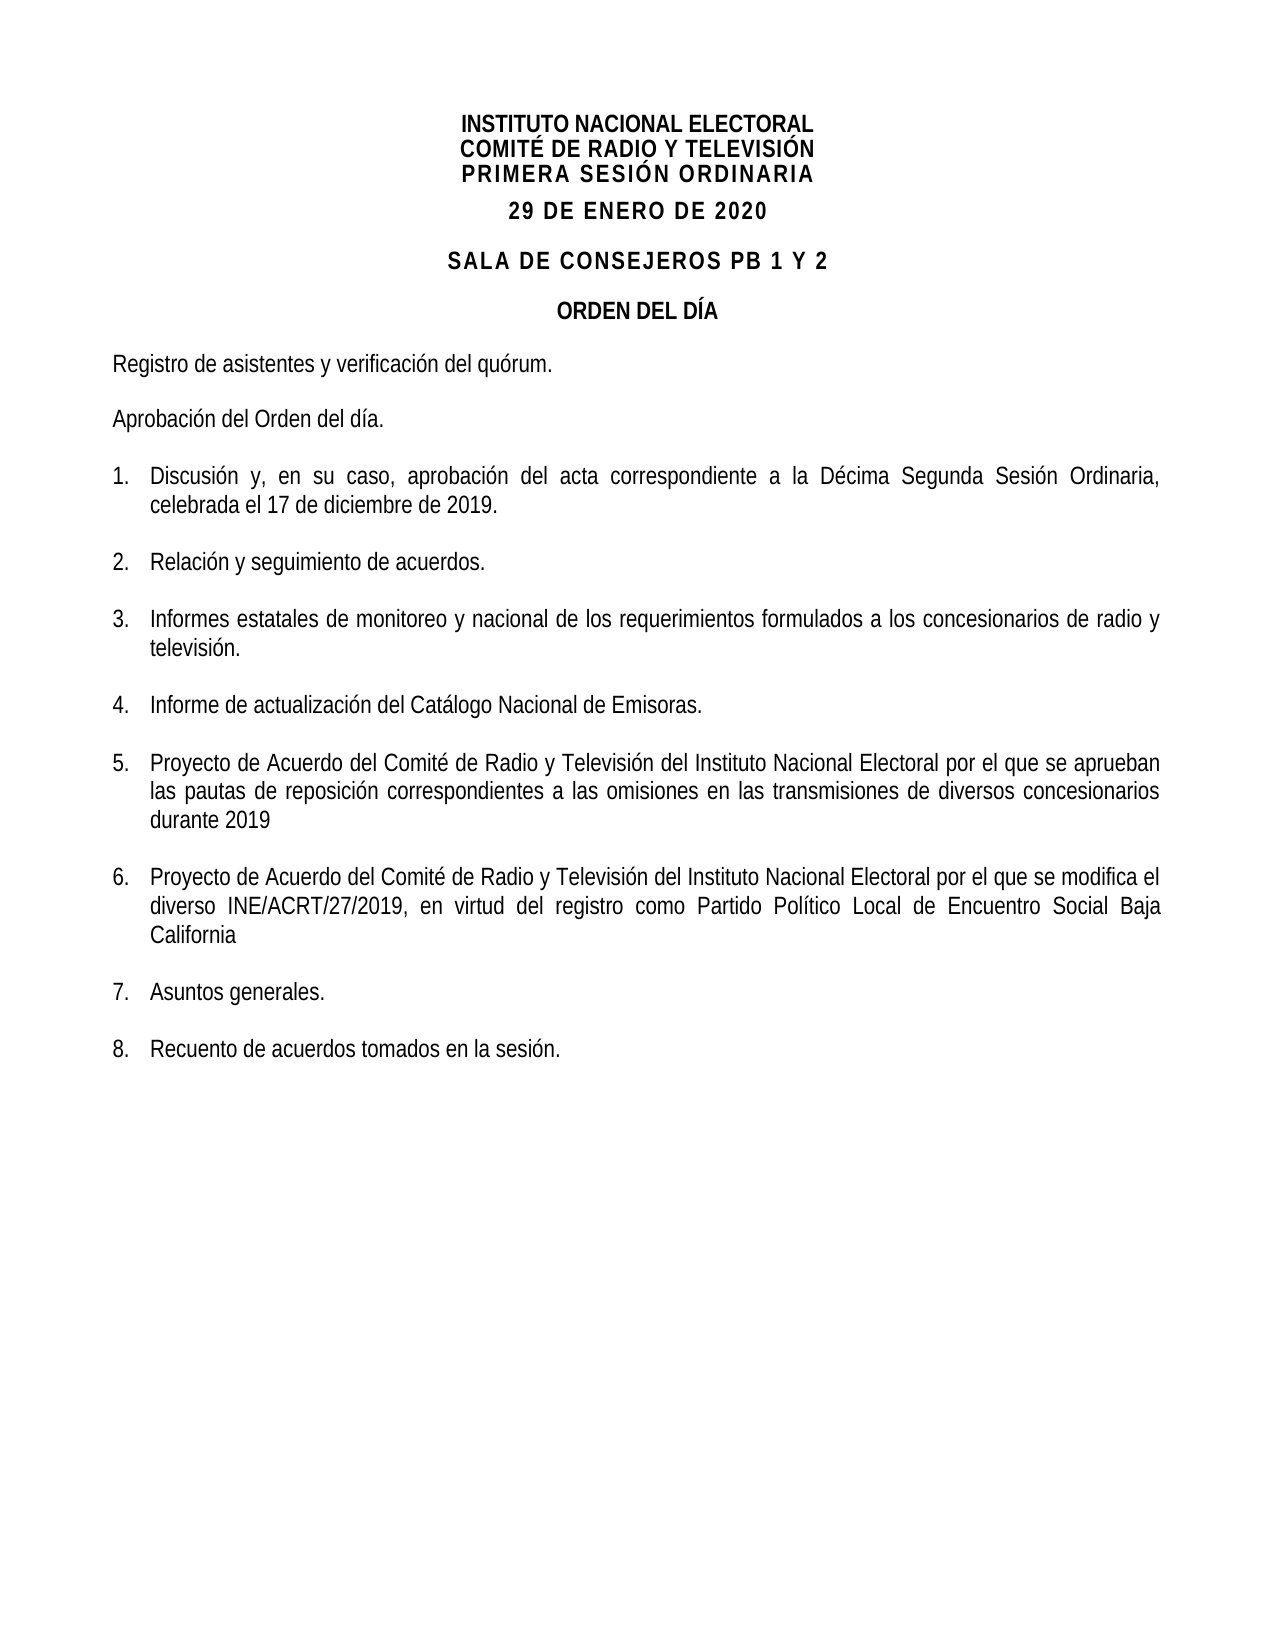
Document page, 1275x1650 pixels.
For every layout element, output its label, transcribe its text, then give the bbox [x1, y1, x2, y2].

text PRIMERA SESIÓN ORDINARIA [112, 162, 1163, 187]
text Registro de asistentes y verificación del quórum. [112, 351, 1163, 378]
list Recuento de acuerdos tomados en la sesión. [112, 1034, 1163, 1063]
list Discusión y, en su caso, aprobación del acta correspondiente a la Décima Segunda Sesión Ordinaria, celebrada el 17 de diciembre de 2019. [112, 461, 1163, 518]
text ORDEN DEL DÍA [112, 299, 1163, 324]
list Proyecto de Acuerdo del Comité de Radio y Televisión del Instituto Nacional Electoral por el que se modifica el diverso INE/ACRT/27/2019, en virtud del registro como Partido Político Local de Encuentro Social Baja California [112, 862, 1163, 948]
text Aprobación del Orden del día. [112, 405, 1163, 432]
text INSTITUTO NACIONAL ELECTORAL [112, 112, 1163, 137]
text SALA DE CONSEJEROS PB 1 Y 2 [112, 249, 1163, 274]
list Proyecto de Acuerdo del Comité de Radio y Televisión del Instituto Nacional Electoral por el que se aprueban las pautas de reposición correspondientes a las omisiones en las transmisiones de diversos concesionarios durante 2019 [112, 748, 1163, 834]
list Informes estatales de monitoreo y nacional de los requerimientos formulados a los concesionarios de radio y televisión. [112, 604, 1163, 662]
list Informe de actualización del Catálogo Nacional de Emisoras. [112, 690, 1163, 719]
list Relación y seguimiento de acuerdos. [112, 547, 1163, 576]
text 29 DE ENERO DE 2020 [112, 199, 1163, 224]
text COMITÉ DE RADIO Y TELEVISIÓN [112, 137, 1163, 162]
list Asuntos generales. [112, 977, 1163, 1006]
